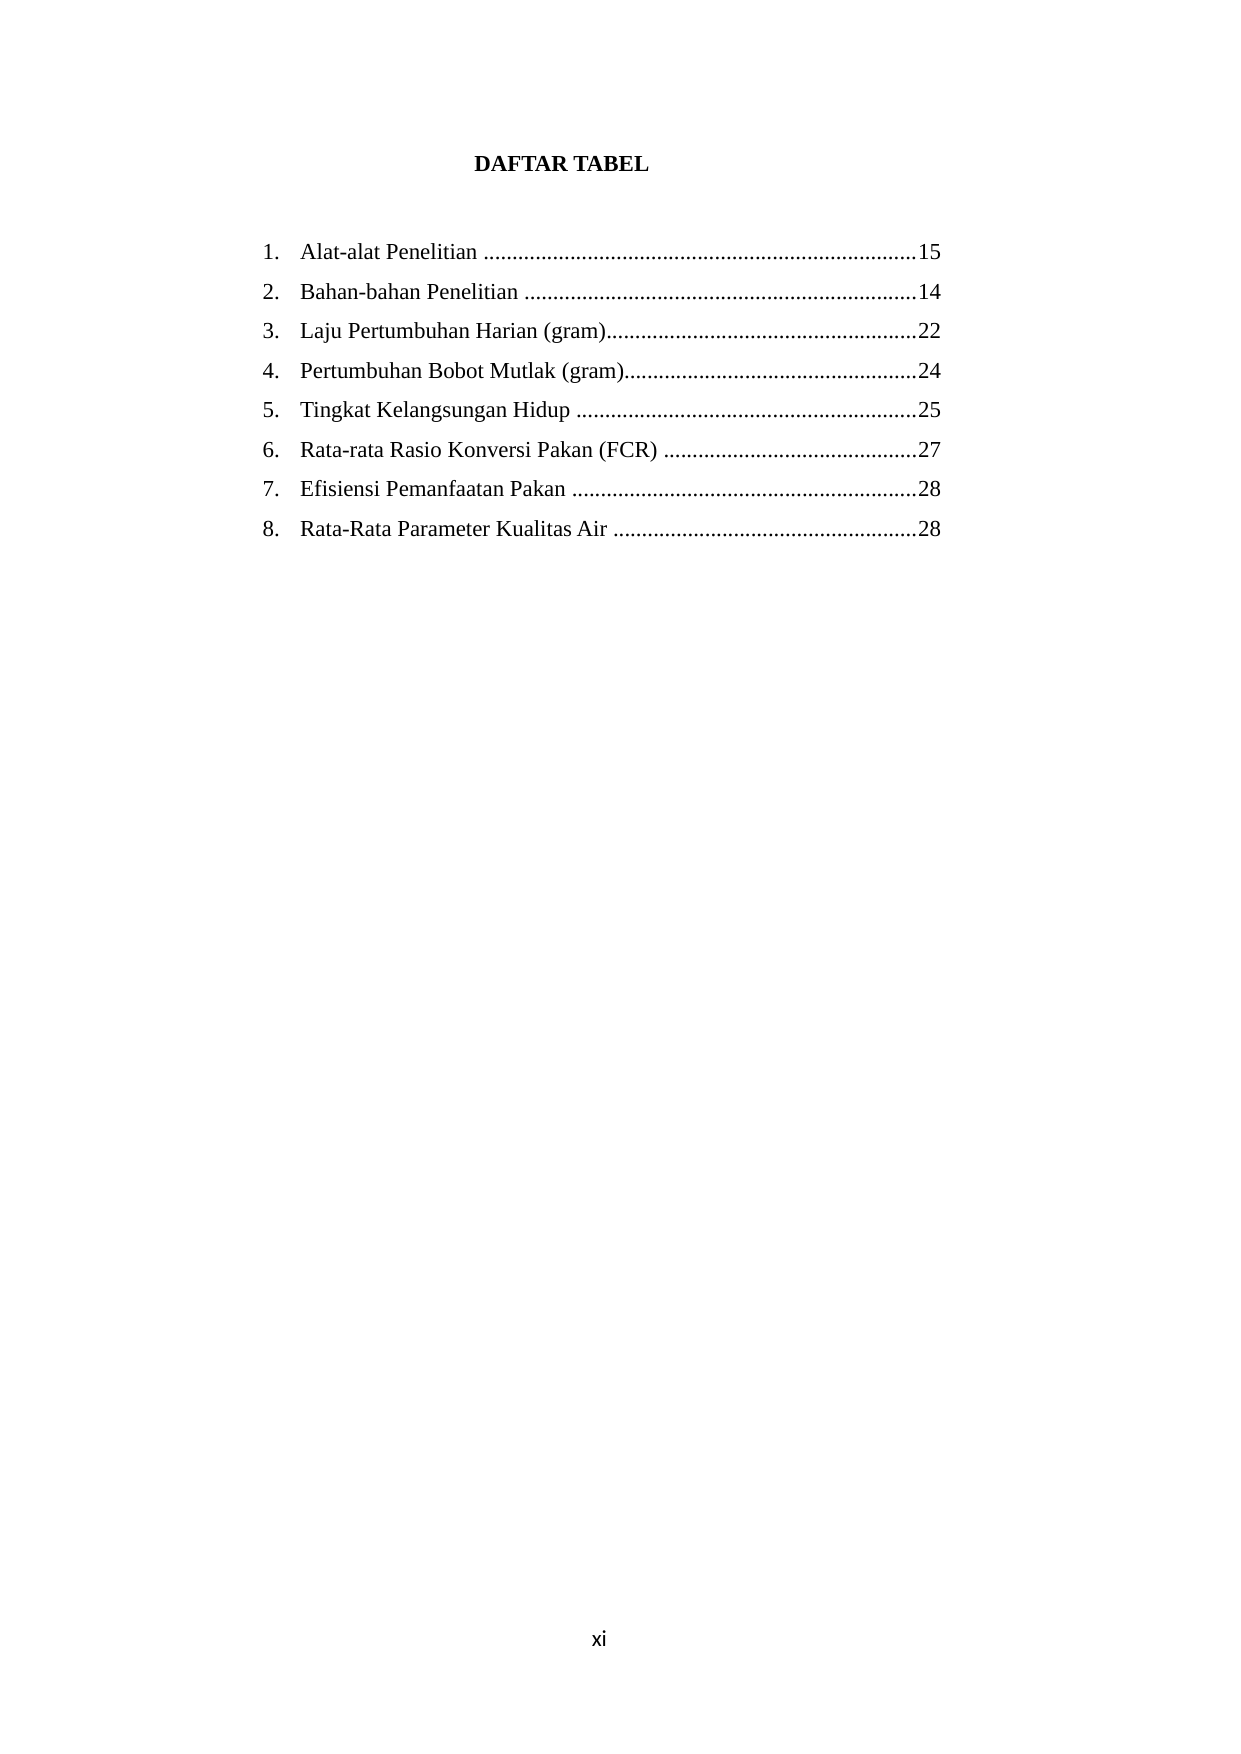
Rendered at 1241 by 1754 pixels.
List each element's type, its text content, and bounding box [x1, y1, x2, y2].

list Bahan-bahan Penelitian 14 [262, 278, 973, 304]
text DAFTAR TABEL [150, 150, 973, 176]
list Tingkat Kelangsungan Hidup 25 [262, 396, 1048, 423]
list Rata-rata Rasio Konversi Pakan (FCR) 27 [262, 436, 973, 462]
list Efisiensi Pemanfaatan Pakan 28 [262, 475, 1048, 502]
list Pertumbuhan Bobot Mutlak (gram) 24 [262, 357, 1048, 383]
list Rata-Rata Parameter Kualitas Air 28 [262, 515, 973, 541]
list Alat-alat Penelitian 15 [262, 238, 1048, 265]
list Laju Pertumbuhan Harian (gram) 22 [262, 317, 973, 344]
